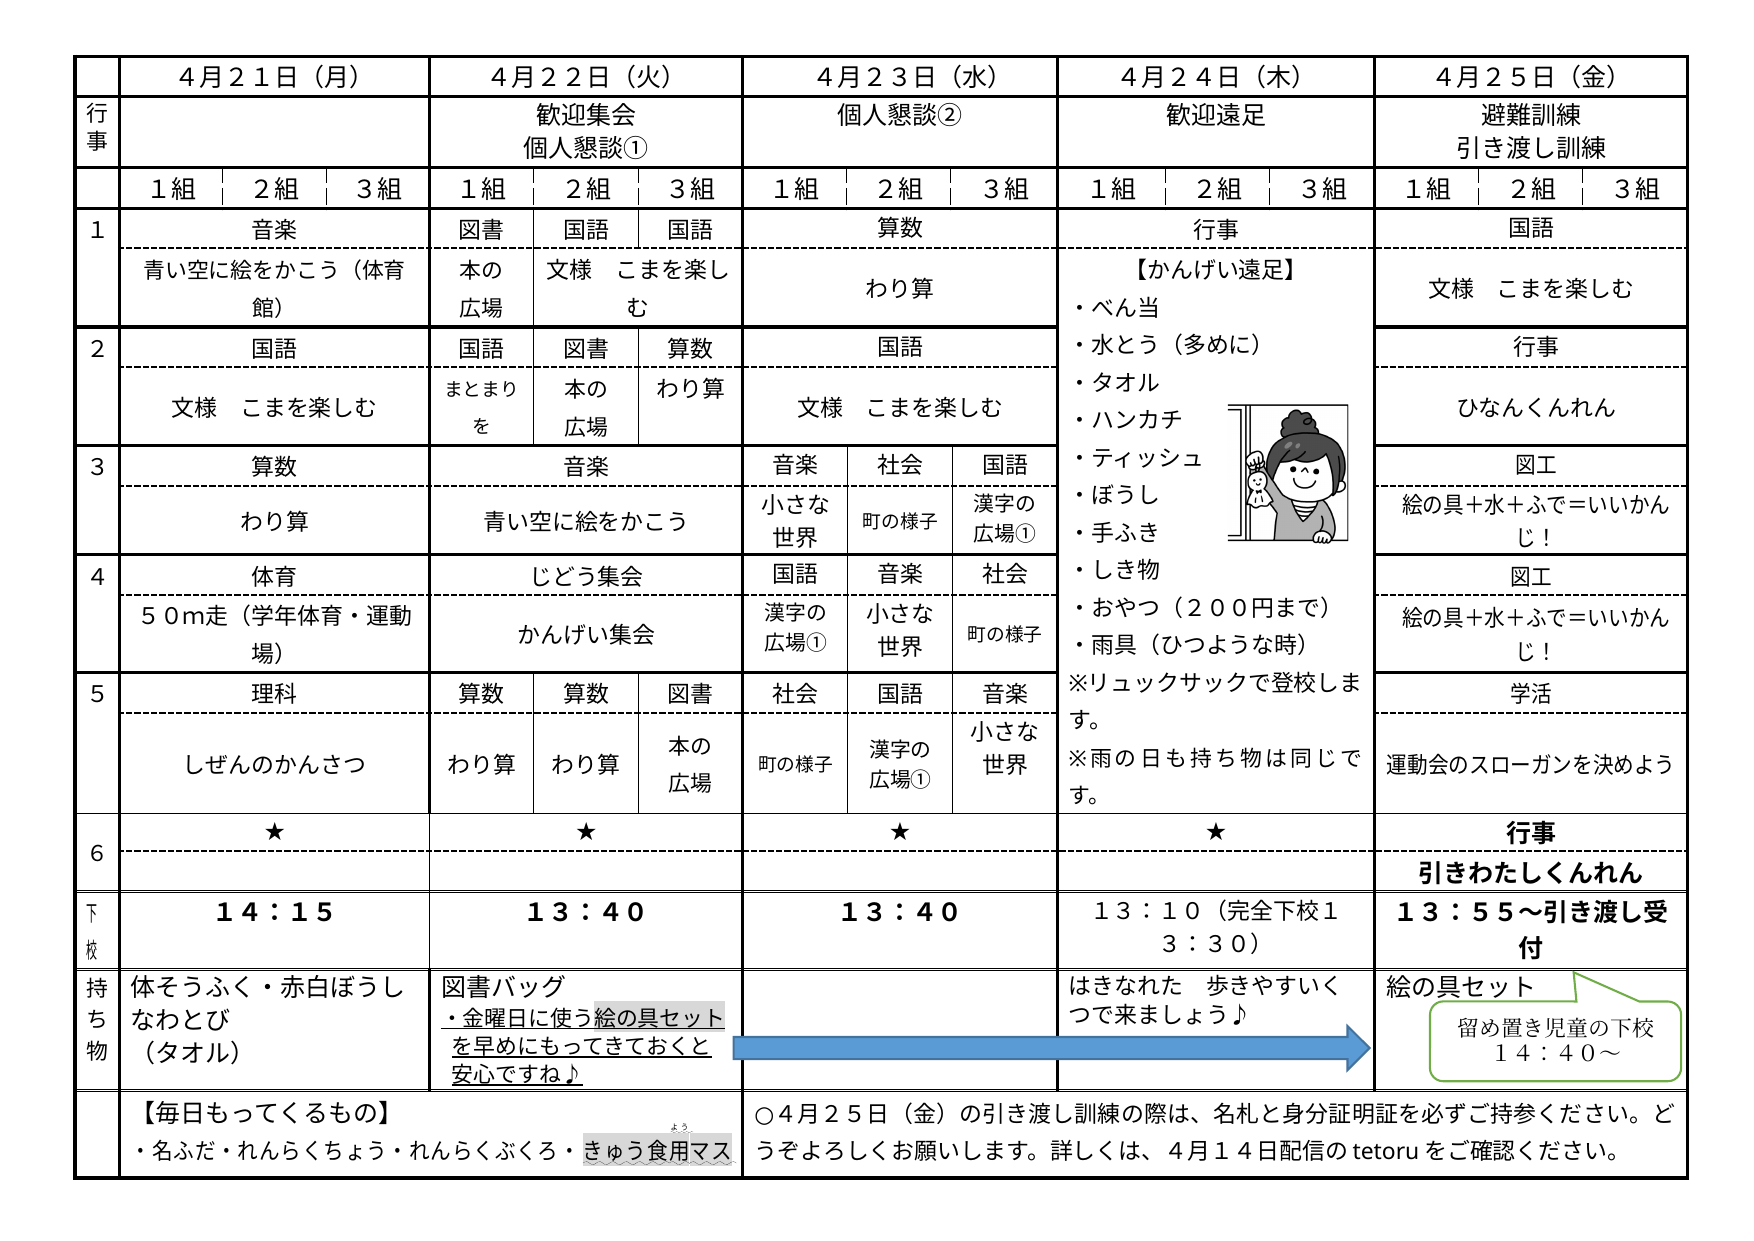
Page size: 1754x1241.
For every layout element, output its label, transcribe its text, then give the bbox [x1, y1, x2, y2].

table_cell 小さな世界 [744, 485, 847, 553]
table_cell １３：４０ [430, 893, 741, 968]
table_cell ２ [77, 329, 118, 444]
table_cell １ [77, 210, 118, 325]
table_cell 国語 [1376, 210, 1686, 247]
table_cell 図書バッグ ・金曜日に使う絵の具セットを早めにもってきておくと安心ですね♪ [431, 971, 741, 1089]
table_cell １組 [1059, 169, 1166, 207]
table_cell 小さな世界 [953, 712, 1056, 813]
table_cell 絵の具＋水＋ふで＝いいかんじ！ [1376, 594, 1686, 671]
table_cell １組 [1376, 169, 1479, 207]
table_cell 国語 [953, 447, 1056, 485]
table_cell 音楽 [848, 556, 952, 594]
table_cell [744, 971, 1056, 1035]
table_cell [744, 850, 1056, 889]
table_cell 町の様子 [953, 594, 1056, 671]
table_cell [121, 1092, 741, 1176]
table_cell わり算 [639, 366, 741, 444]
table_cell １４：１５ [121, 893, 429, 968]
table_cell ★ [1059, 814, 1373, 850]
table_cell 本の 広場 [639, 712, 741, 813]
table_cell 算数 [534, 674, 638, 712]
table_cell [77, 1092, 118, 1176]
table_cell かんげい集会 [431, 594, 741, 671]
table_cell 町の様子 [744, 712, 847, 813]
table_cell ６ [77, 814, 118, 889]
table_cell 算数 [431, 674, 533, 712]
table_cell 国語 [848, 674, 952, 712]
table_cell 国語 [744, 556, 847, 594]
table_cell 個人懇談② [744, 98, 1056, 166]
table_cell ２組 [846, 169, 951, 207]
table_cell [77, 169, 118, 207]
table_cell 漢字の広場① [953, 485, 1056, 553]
table_cell ３ [77, 447, 118, 553]
table_cell 音楽 [744, 447, 847, 485]
table_cell ５ [77, 674, 118, 813]
table_cell 本の 広場 [534, 366, 638, 444]
table_cell わり算 [744, 247, 1056, 325]
table_cell ２組 [222, 169, 326, 207]
table_cell １３：５５～引き渡し受付 [1376, 893, 1686, 968]
table_cell 国語 [431, 329, 533, 366]
table_cell わり算 [534, 712, 638, 813]
table_cell 文様 こまを楽しむ [744, 366, 1056, 444]
table_cell 絵の具セット [1376, 971, 1686, 1089]
table_cell 学活 [1376, 674, 1686, 712]
table_cell 青い空に絵をかこう（体育館） [121, 247, 428, 325]
table_cell 体そうふく・赤白ぼうし なわとび （タオル） [121, 971, 428, 1089]
table_cell 漢字の広場① [848, 712, 952, 813]
table_cell 音楽 [121, 210, 428, 247]
table_cell 理科 [121, 674, 428, 712]
table_header ４月２３日（水） [744, 58, 1056, 95]
table_cell ★ [121, 814, 429, 850]
table_cell １組 [431, 169, 533, 207]
table_cell 町の様子 [848, 485, 952, 553]
table_cell 国語 [744, 329, 1056, 366]
table_cell 運動会のスローガンを決めよう [1376, 712, 1686, 813]
table_cell 【かんげい遠足】 ・べん当 ・水とう（多めに） ・タオル ・ハンカチ ・ティッシュ ・ぼうし ・手ふき ・しき物 ・おやつ（２００円まで） ・雨具（ひつような時） ※リュックサックで登校します。 ※雨の日も持ち物は同じです。 [1059, 247, 1373, 813]
table_cell 算数 [744, 210, 1056, 247]
table_header ４月２２日（火） [431, 58, 741, 95]
table_cell 行事 [1059, 210, 1373, 247]
table_cell 社会 [953, 556, 1056, 594]
table_cell 歓迎集会 個人懇談① [431, 98, 741, 166]
table_header ４月２１日（月） [121, 58, 428, 95]
table_header [77, 58, 118, 95]
table_cell 行事 [77, 98, 118, 166]
table_cell 図書 [639, 674, 741, 712]
table_cell 下校 [77, 893, 118, 968]
table_cell １３：４０ [744, 893, 1056, 968]
table_cell ３組 [951, 169, 1056, 207]
table_cell １組 [121, 169, 222, 207]
table_cell 図書 [431, 210, 533, 247]
table_cell 国語 [639, 210, 741, 247]
table_cell 社会 [744, 674, 847, 712]
table_cell 行事 [1376, 814, 1686, 850]
table_cell 歓迎遠足 [1059, 98, 1373, 166]
table_cell 本の 広場 [431, 247, 533, 325]
table_cell 文様 こまを楽しむ [534, 247, 741, 325]
table_cell 文様 こまを楽しむ [1376, 247, 1686, 325]
table_cell ２組 [533, 169, 638, 207]
table_cell 行事 [1376, 329, 1686, 366]
table_cell １組 [744, 169, 846, 207]
table_cell 音楽 [953, 674, 1056, 712]
table_cell ★ [744, 814, 1056, 850]
table_cell 図書 [534, 329, 638, 366]
table_cell 青い空に絵をかこう [431, 485, 741, 553]
table_cell 社会 [848, 447, 952, 485]
table_cell ３組 [326, 169, 428, 207]
table_cell まとまりを [431, 366, 533, 444]
table_cell 国語 [121, 329, 428, 366]
table_cell わり算 [121, 485, 428, 553]
table_cell ２組 [1166, 169, 1270, 207]
table_cell ４ [77, 556, 118, 671]
table_cell 算数 [639, 329, 741, 366]
table_cell じどう集会 [431, 556, 741, 594]
table_cell ひなんくんれん [1376, 366, 1686, 444]
table_cell 国語 [534, 210, 638, 247]
table_cell 図工 [1376, 556, 1686, 594]
table_cell ３組 [638, 169, 741, 207]
table_cell [744, 1061, 1056, 1089]
table_cell 引きわたしくんれん [1376, 850, 1686, 889]
table_cell 図工 [1376, 447, 1686, 485]
table_cell [430, 850, 741, 889]
table_header ４月２５日（金） [1376, 58, 1686, 95]
table_cell [121, 98, 428, 166]
table_cell 小さな世界 [848, 594, 952, 671]
table_cell 算数 [121, 447, 428, 485]
table_cell 持ち物 [77, 971, 118, 1089]
picture [1227, 404, 1349, 544]
table_cell ★ [430, 814, 741, 850]
table_cell ３組 [1583, 169, 1686, 207]
table_cell １３：１０（完全下校１３：３０） [1059, 893, 1373, 968]
table_cell [1059, 850, 1373, 889]
table_cell [121, 850, 429, 889]
table_cell 絵の具＋水＋ふで＝いいかんじ！ [1376, 485, 1686, 553]
table_cell はきなれた 歩きやすいくつで来ましょう♪ [1059, 971, 1373, 1089]
table_cell わり算 [431, 712, 533, 813]
table_cell 避難訓練 引き渡し訓練 [1376, 98, 1686, 166]
table_cell 音楽 [431, 447, 741, 485]
table_cell しぜんのかんさつ [121, 712, 428, 813]
table_cell 漢字の広場① [744, 594, 847, 671]
table_cell ２組 [1479, 169, 1583, 207]
table_cell ５０ｍ走（学年体育・運動場） [121, 594, 428, 671]
table_cell 体育 [121, 556, 428, 594]
table_header ４月２４日（木） [1059, 58, 1373, 95]
table_cell 文様 こまを楽しむ [121, 366, 428, 444]
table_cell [744, 1092, 1686, 1176]
table_cell ３組 [1270, 169, 1373, 207]
